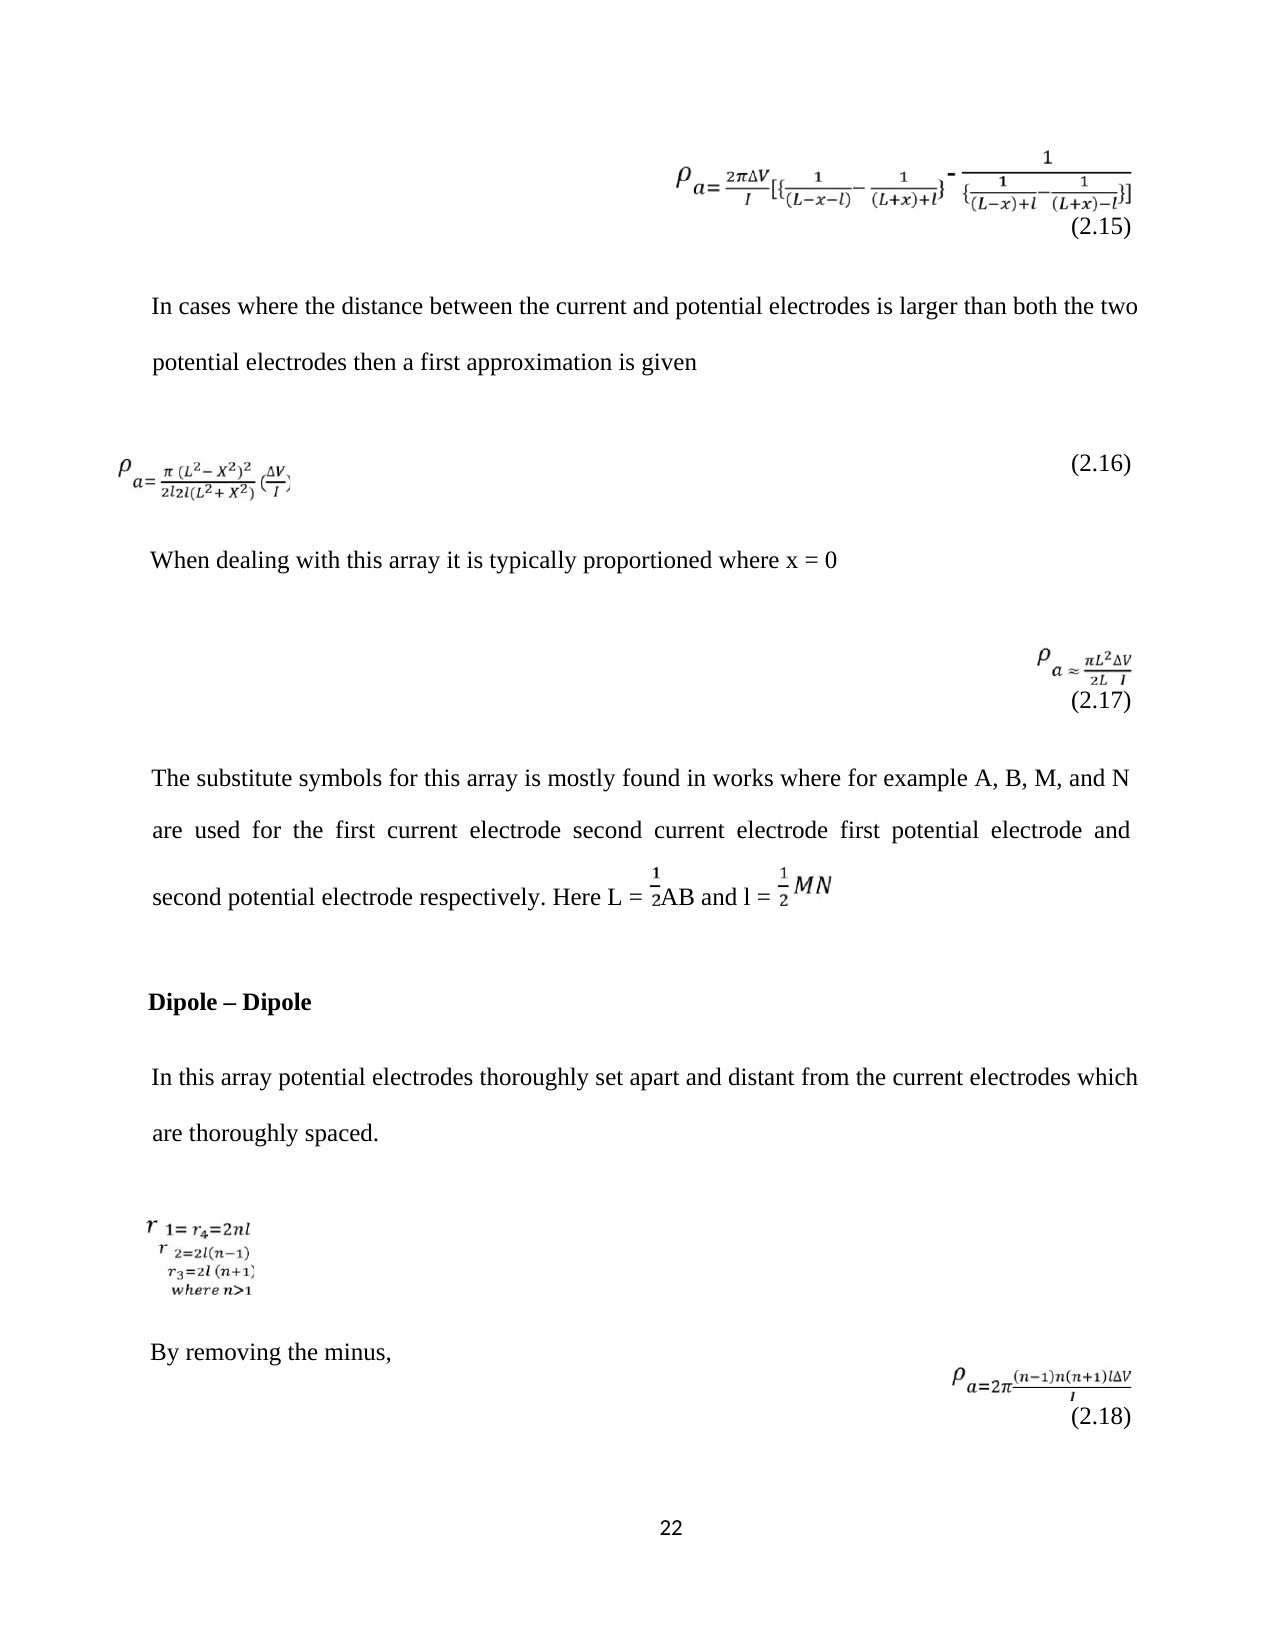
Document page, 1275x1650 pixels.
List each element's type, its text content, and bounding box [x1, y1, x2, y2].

text Dipole – Dipole [148, 987, 1227, 1016]
picture [146, 1220, 255, 1295]
picture [675, 150, 1132, 212]
picture [117, 458, 290, 501]
picture [777, 866, 832, 906]
picture [649, 866, 661, 906]
picture [1036, 647, 1132, 685]
text 22 [148, 1513, 1194, 1541]
text In this array potential electrodes thoroughly set apart and distant from the current electrodes which are thoroughly spaced. [151, 1062, 1160, 1146]
text (2.17) [1071, 685, 1227, 714]
text (2.15) [1071, 211, 1227, 240]
picture [951, 1367, 1132, 1401]
text (2.18) [1071, 1401, 1227, 1429]
text In cases where the distance between the current and potential electrodes is larger than both the two potential electrodes then a first approximation is given [151, 291, 1227, 375]
text The substitute symbols for this array is mostly found in works where for example A, B, M, and N are used for the first current electrode second current electrode first potential electrode and second potential electrode respectively. Here L = AB and l = [151, 763, 1131, 911]
text When dealing with this array it is typically proportioned where x = 0 [150, 545, 1227, 574]
text (2.16) [1071, 448, 1227, 477]
text By removing the minus, [150, 1337, 1227, 1366]
